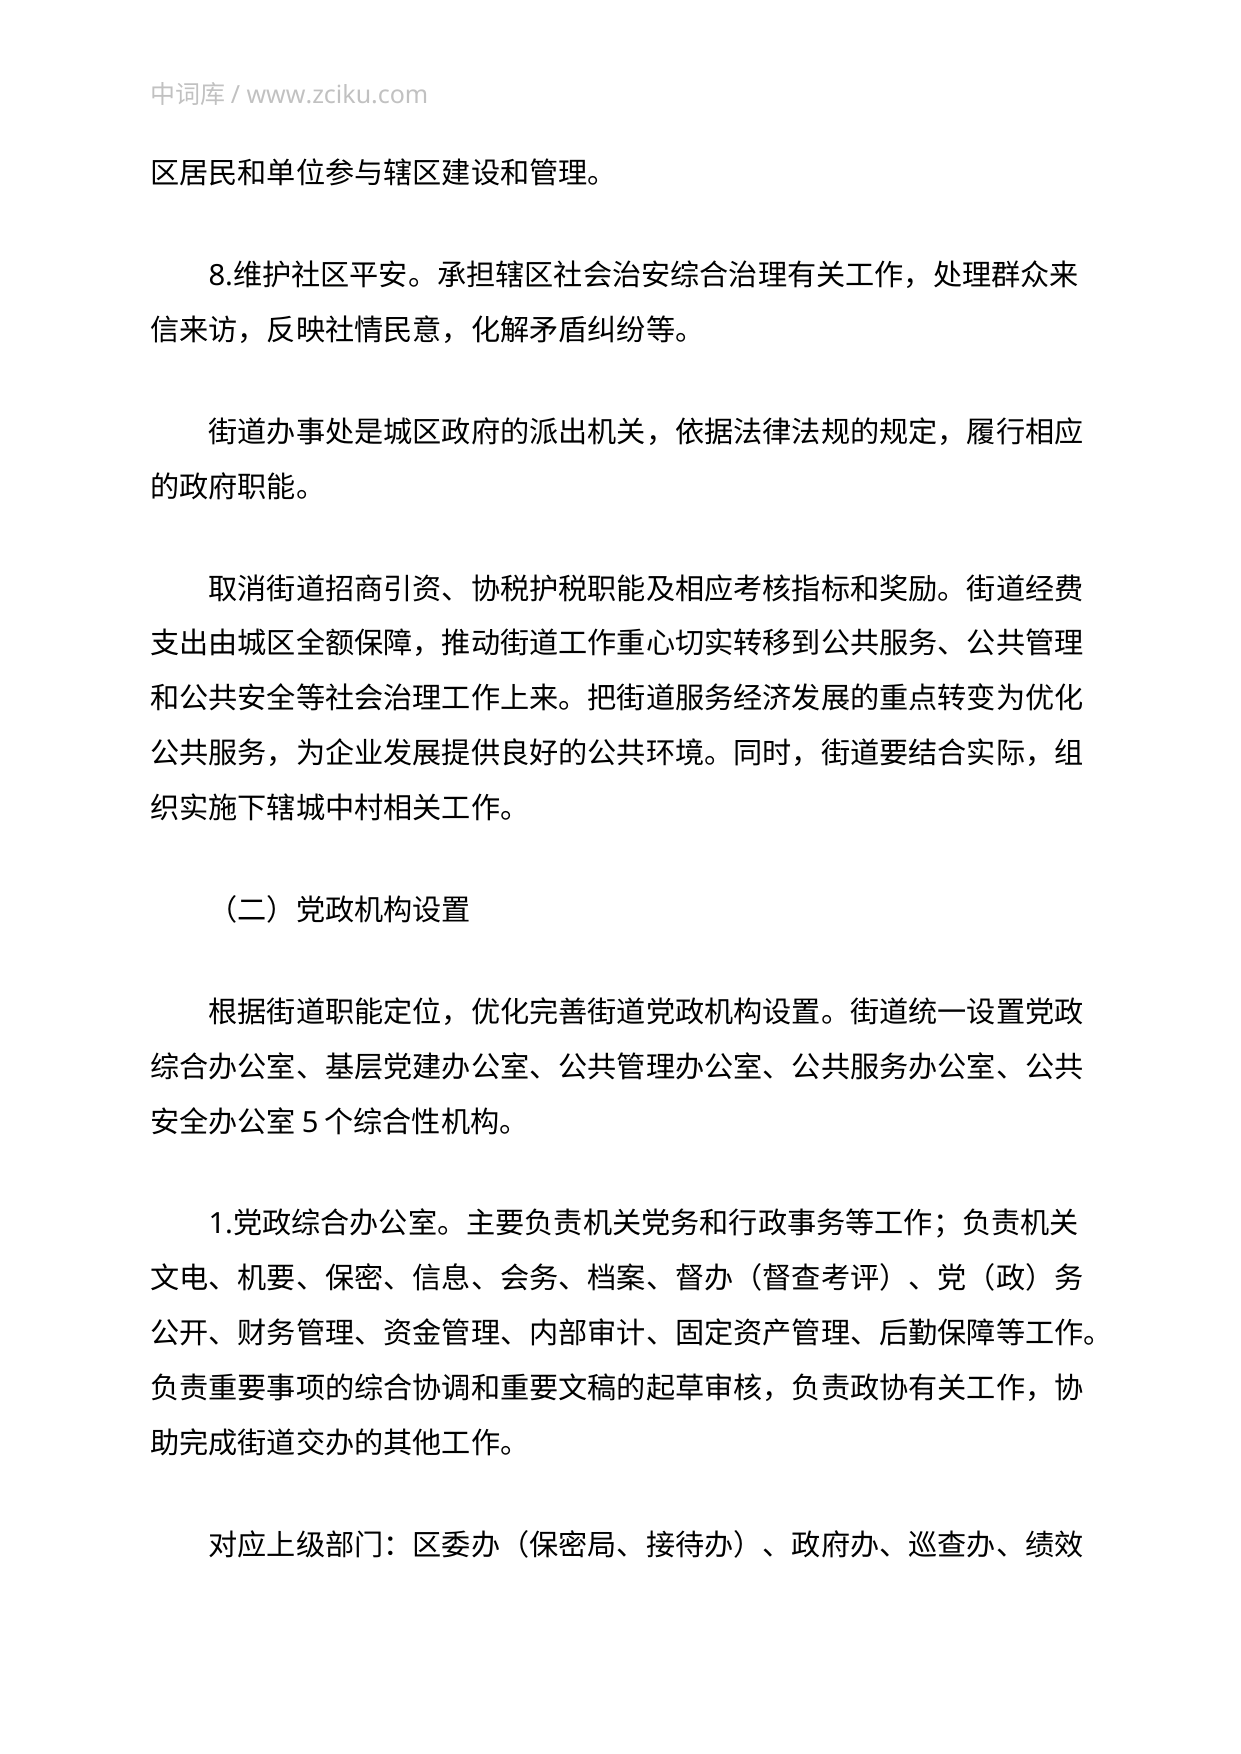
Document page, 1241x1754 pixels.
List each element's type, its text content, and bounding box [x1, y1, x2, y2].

text 1.党政综合办公室。主要负责机关党务和行政事务等工作；负责机关文电、机要、保密、信息、会务、档案、督办（督查考评）、党（政）务公开、财务管理、资金管理、内部审计、固定资产管理、后勤保障等工作。负责重要事项的综合协调和重要文稿的起草审核，负责政协有关工作，协助完成街道交办的其他工作。 [150, 1200, 1090, 1462]
text 取消街道招商引资、协税护税职能及相应考核指标和奖励。街道经费支出由城区全额保障，推动街道工作重心切实转移到公共服务、公共管理和公共安全等社会治理工作上来。把街道服务经济发展的重点转变为优化公共服务，为企业发展提供良好的公共环境。同时，街道要结合实际，组织实施下辖城中村相关工作。 [150, 565, 1090, 827]
text 8.维护社区平安。承担辖区社会治安综合治理有关工作，处理群众来信来访，反映社情民意，化解矛盾纠纷等。 [150, 252, 1090, 349]
text 根据街道职能定位，优化完善街道党政机构设置。街道统一设置党政综合办公室、基层党建办公室、公共管理办公室、公共服务办公室、公共安全办公室5个综合性机构。 [150, 988, 1090, 1141]
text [150, 150, 1090, 192]
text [150, 1522, 1090, 1564]
text 街道办事处是城区政府的派出机关，依据法律法规的规定，履行相应的政府职能。 [150, 408, 1090, 506]
text （二）党政机构设置 [150, 887, 1090, 929]
